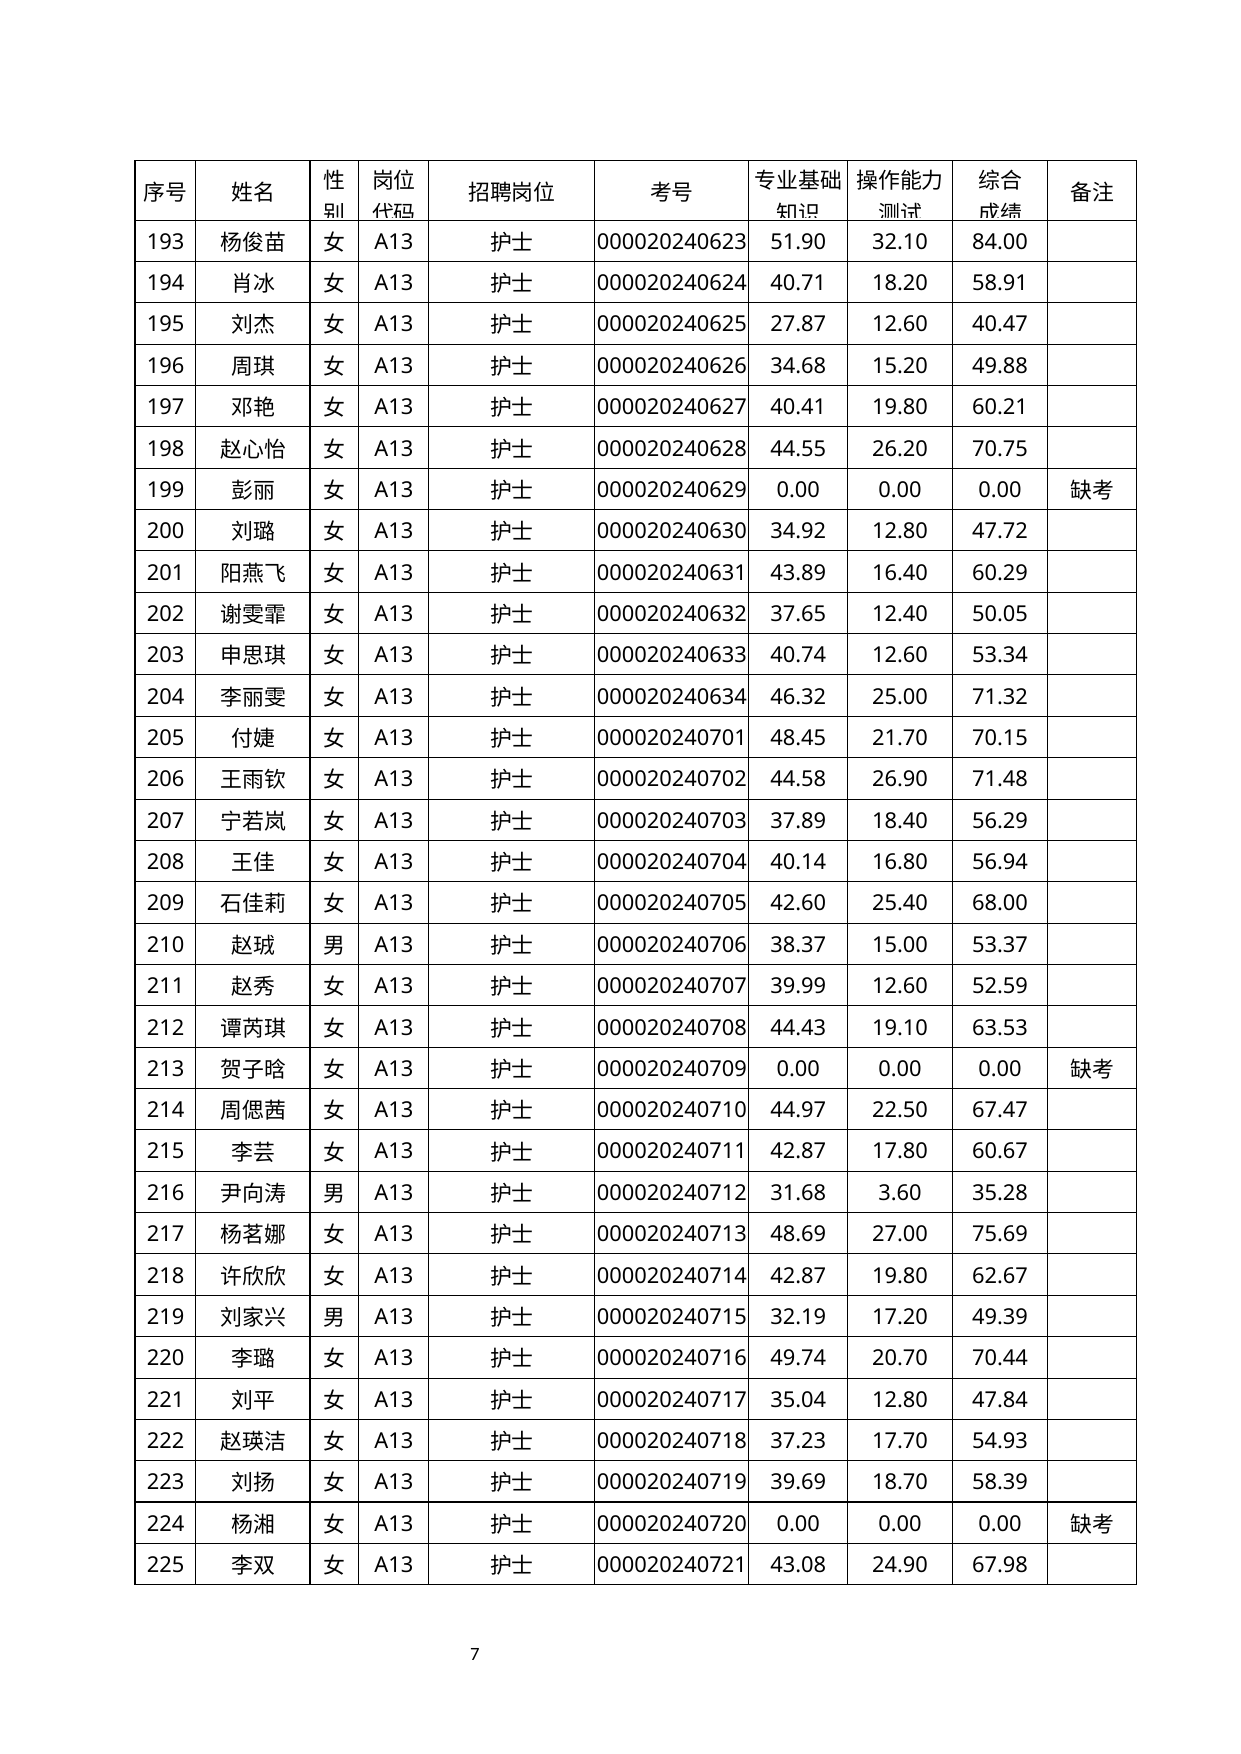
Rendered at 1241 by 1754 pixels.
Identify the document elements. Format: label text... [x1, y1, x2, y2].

table_cell [1048, 345, 1136, 385]
table_cell 护士 [429, 1006, 594, 1047]
table_cell A13 [359, 386, 428, 426]
table_cell 26.20 [848, 427, 952, 468]
table_cell 女 [311, 345, 358, 385]
table_cell 60.67 [953, 1130, 1047, 1171]
table_cell 209 [136, 882, 195, 922]
table_cell 18.40 [848, 800, 952, 840]
table_cell [1048, 675, 1136, 716]
table_cell 0.00 [848, 1503, 952, 1543]
table_cell 53.37 [953, 924, 1047, 964]
table_cell 221 [136, 1379, 195, 1419]
table_cell 护士 [429, 221, 594, 261]
table_cell 谭芮琪 [196, 1006, 309, 1047]
table_cell 付婕 [196, 717, 309, 757]
table_cell 224 [136, 1503, 195, 1543]
table_cell 护士 [429, 469, 594, 509]
table_header 性 别 [311, 161, 358, 219]
table_cell A13 [359, 1254, 428, 1295]
table_cell 67.47 [953, 1089, 1047, 1129]
table_cell 护士 [429, 1379, 594, 1419]
table_cell 谢雯霏 [196, 593, 309, 633]
table_cell 220 [136, 1337, 195, 1377]
table_cell 200 [136, 510, 195, 550]
table_cell 000020240713 [595, 1213, 748, 1253]
table_cell [1048, 1296, 1136, 1336]
table_cell 17.70 [848, 1420, 952, 1460]
table_cell 12.40 [848, 593, 952, 633]
table_cell [1048, 1337, 1136, 1377]
table_header 考号 [595, 161, 748, 219]
table_cell 肖冰 [196, 262, 309, 302]
table_cell 护士 [429, 386, 594, 426]
table_cell 207 [136, 800, 195, 840]
table_cell 58.91 [953, 262, 1047, 302]
table_cell 阳燕飞 [196, 551, 309, 592]
table_cell 44.55 [749, 427, 847, 468]
table_cell 缺考 [1048, 1048, 1136, 1088]
table_header 序号 [136, 161, 195, 219]
table_cell 护士 [429, 345, 594, 385]
table_cell 000020240625 [595, 303, 748, 343]
table_cell 女 [311, 1006, 358, 1047]
table_header 备注 [1048, 161, 1136, 219]
table_cell 56.29 [953, 800, 1047, 840]
table_cell 000020240707 [595, 965, 748, 1005]
table_cell A13 [359, 841, 428, 881]
table_cell 000020240634 [595, 675, 748, 716]
table_cell 王佳 [196, 841, 309, 881]
table_cell 202 [136, 593, 195, 633]
table_cell A13 [359, 221, 428, 261]
table_cell A13 [359, 882, 428, 922]
table_header 招聘岗位 [429, 161, 594, 219]
table_cell 女 [311, 675, 358, 716]
table_cell A13 [359, 469, 428, 509]
table_cell 42.87 [749, 1254, 847, 1295]
table_cell 护士 [429, 882, 594, 922]
table_cell 210 [136, 924, 195, 964]
table_cell 男 [311, 1296, 358, 1336]
table_cell 47.72 [953, 510, 1047, 550]
table_cell 219 [136, 1296, 195, 1336]
table_cell 000020240715 [595, 1296, 748, 1336]
table_cell 刘扬 [196, 1461, 309, 1501]
table_cell 李双 [196, 1544, 309, 1584]
table_cell 18.20 [848, 262, 952, 302]
table_cell 203 [136, 634, 195, 674]
table_cell 女 [311, 262, 358, 302]
table_cell 37.23 [749, 1420, 847, 1460]
table_cell 杨湘 [196, 1503, 309, 1543]
table_cell 0.00 [749, 469, 847, 509]
table_cell 000020240623 [595, 221, 748, 261]
table_cell 17.20 [848, 1296, 952, 1336]
table_cell 62.67 [953, 1254, 1047, 1295]
table_cell 000020240709 [595, 1048, 748, 1088]
table_cell A13 [359, 510, 428, 550]
table_cell 护士 [429, 634, 594, 674]
table_cell 19.80 [848, 1254, 952, 1295]
table_cell 0.00 [749, 1503, 847, 1543]
table_cell 223 [136, 1461, 195, 1501]
table_cell 0.00 [953, 469, 1047, 509]
table_cell 000020240633 [595, 634, 748, 674]
table_cell A13 [359, 551, 428, 592]
table_cell 000020240703 [595, 800, 748, 840]
table_cell 40.74 [749, 634, 847, 674]
table_cell 护士 [429, 675, 594, 716]
table_cell 000020240714 [595, 1254, 748, 1295]
table_cell 护士 [429, 1048, 594, 1088]
table_cell A13 [359, 262, 428, 302]
table_cell 女 [311, 551, 358, 592]
table_cell 12.80 [848, 1379, 952, 1419]
table_cell 李芸 [196, 1130, 309, 1171]
table_cell 52.59 [953, 965, 1047, 1005]
table_cell 15.00 [848, 924, 952, 964]
table_cell 49.74 [749, 1337, 847, 1377]
table_cell 赵心怡 [196, 427, 309, 468]
table_cell 周偲茜 [196, 1089, 309, 1129]
table_cell 000020240626 [595, 345, 748, 385]
table_cell 000020240717 [595, 1379, 748, 1419]
table_cell 25.40 [848, 882, 952, 922]
table_cell 杨俊苗 [196, 221, 309, 261]
table_cell 刘璐 [196, 510, 309, 550]
table_cell 50.05 [953, 593, 1047, 633]
table_cell 34.92 [749, 510, 847, 550]
table_cell 48.45 [749, 717, 847, 757]
table_cell A13 [359, 1048, 428, 1088]
table_cell 31.68 [749, 1172, 847, 1212]
table_cell [1048, 427, 1136, 468]
table_cell 84.00 [953, 221, 1047, 261]
table_cell 女 [311, 303, 358, 343]
table_cell 205 [136, 717, 195, 757]
table_cell 护士 [429, 1461, 594, 1501]
table_cell 40.47 [953, 303, 1047, 343]
table_cell 27.00 [848, 1213, 952, 1253]
table_cell 225 [136, 1544, 195, 1584]
table_cell 000020240702 [595, 758, 748, 798]
table_cell 19.80 [848, 386, 952, 426]
table_cell [1048, 1461, 1136, 1501]
table_cell 16.40 [848, 551, 952, 592]
table_cell A13 [359, 675, 428, 716]
table_cell 46.32 [749, 675, 847, 716]
table_cell 197 [136, 386, 195, 426]
table_cell 60.29 [953, 551, 1047, 592]
table_cell [1048, 593, 1136, 633]
table_cell 女 [311, 221, 358, 261]
table_cell 215 [136, 1130, 195, 1171]
table_cell A13 [359, 1337, 428, 1377]
table_cell 42.87 [749, 1130, 847, 1171]
table_cell 34.68 [749, 345, 847, 385]
table_cell 70.15 [953, 717, 1047, 757]
table_cell 12.80 [848, 510, 952, 550]
table_cell 000020240624 [595, 262, 748, 302]
table_cell 护士 [429, 1503, 594, 1543]
table_cell 000020240716 [595, 1337, 748, 1377]
table_cell 35.04 [749, 1379, 847, 1419]
table_cell 40.41 [749, 386, 847, 426]
table_cell 20.70 [848, 1337, 952, 1377]
table_cell 39.99 [749, 965, 847, 1005]
table_cell 38.37 [749, 924, 847, 964]
table_cell A13 [359, 1461, 428, 1501]
table_cell 40.14 [749, 841, 847, 881]
table_cell 206 [136, 758, 195, 798]
table_cell 15.20 [848, 345, 952, 385]
table_cell 护士 [429, 1544, 594, 1584]
table_cell 刘家兴 [196, 1296, 309, 1336]
table_cell 214 [136, 1089, 195, 1129]
table_cell 000020240627 [595, 386, 748, 426]
table_cell 000020240708 [595, 1006, 748, 1047]
table_cell 邓艳 [196, 386, 309, 426]
table_cell 000020240711 [595, 1130, 748, 1171]
table_cell 护士 [429, 1420, 594, 1460]
table_cell [1048, 1379, 1136, 1419]
table_cell 18.70 [848, 1461, 952, 1501]
table_cell [1048, 303, 1136, 343]
table_cell 42.60 [749, 882, 847, 922]
table_cell 000020240704 [595, 841, 748, 881]
table_cell [1048, 1213, 1136, 1253]
table_cell 0.00 [848, 1048, 952, 1088]
table_cell A13 [359, 1172, 428, 1212]
table_cell 17.80 [848, 1130, 952, 1171]
table_cell 198 [136, 427, 195, 468]
table_cell 护士 [429, 427, 594, 468]
table_header 操作能力测试 [848, 161, 952, 219]
table_cell 199 [136, 469, 195, 509]
table_cell 000020240719 [595, 1461, 748, 1501]
table_header 综合 成绩 [953, 161, 1047, 219]
table_cell A13 [359, 1296, 428, 1336]
table_cell 218 [136, 1254, 195, 1295]
table_cell 195 [136, 303, 195, 343]
table_cell [1048, 551, 1136, 592]
table_cell 3.60 [848, 1172, 952, 1212]
table_cell 000020240705 [595, 882, 748, 922]
table_cell 女 [311, 1420, 358, 1460]
table_cell 护士 [429, 1296, 594, 1336]
table_cell 0.00 [953, 1503, 1047, 1543]
table_cell A13 [359, 800, 428, 840]
table_header 岗位 代码 [359, 161, 428, 219]
table_cell 67.98 [953, 1544, 1047, 1584]
table_cell [1048, 1172, 1136, 1212]
table_cell [1048, 800, 1136, 840]
table_cell 32.10 [848, 221, 952, 261]
table_cell 16.80 [848, 841, 952, 881]
table_cell 204 [136, 675, 195, 716]
table_cell 女 [311, 1337, 358, 1377]
table_cell 护士 [429, 965, 594, 1005]
table_cell 43.08 [749, 1544, 847, 1584]
table_cell A13 [359, 634, 428, 674]
table_cell [1048, 386, 1136, 426]
table_cell 护士 [429, 551, 594, 592]
table_cell A13 [359, 427, 428, 468]
table_cell 12.60 [848, 303, 952, 343]
table_cell [1048, 1254, 1136, 1295]
table_cell A13 [359, 1213, 428, 1253]
table_cell 女 [311, 1379, 358, 1419]
table_cell 44.97 [749, 1089, 847, 1129]
table_cell 女 [311, 758, 358, 798]
table_cell A13 [359, 758, 428, 798]
table_cell A13 [359, 345, 428, 385]
table_cell 37.89 [749, 800, 847, 840]
table_cell 女 [311, 717, 358, 757]
table_cell A13 [359, 303, 428, 343]
table_cell 12.60 [848, 634, 952, 674]
table_cell 彭丽 [196, 469, 309, 509]
table_cell 男 [311, 924, 358, 964]
table_cell 21.70 [848, 717, 952, 757]
table_cell 女 [311, 1503, 358, 1543]
table_cell 213 [136, 1048, 195, 1088]
table_cell 24.90 [848, 1544, 952, 1584]
table_cell 护士 [429, 758, 594, 798]
table_header 专业基础知识 [749, 161, 847, 219]
table_cell 护士 [429, 1213, 594, 1253]
table_cell 女 [311, 1089, 358, 1129]
table_cell 护士 [429, 800, 594, 840]
table_cell 201 [136, 551, 195, 592]
table_cell A13 [359, 1544, 428, 1584]
table_cell [1048, 634, 1136, 674]
table_cell 护士 [429, 1254, 594, 1295]
table_cell [1048, 262, 1136, 302]
table_header 姓名 [196, 161, 309, 219]
table_cell 196 [136, 345, 195, 385]
table_cell 女 [311, 1254, 358, 1295]
table_cell A13 [359, 1379, 428, 1419]
table_cell 赵珬 [196, 924, 309, 964]
table_cell 71.32 [953, 675, 1047, 716]
table_cell 0.00 [848, 469, 952, 509]
table_cell 000020240712 [595, 1172, 748, 1212]
table_cell 75.69 [953, 1213, 1047, 1253]
table_cell 女 [311, 1461, 358, 1501]
table_cell 71.48 [953, 758, 1047, 798]
table_cell 女 [311, 634, 358, 674]
table_cell 70.44 [953, 1337, 1047, 1377]
table_cell 217 [136, 1213, 195, 1253]
table_cell 女 [311, 593, 358, 633]
table_cell 54.93 [953, 1420, 1047, 1460]
table_cell 70.75 [953, 427, 1047, 468]
table_cell 护士 [429, 841, 594, 881]
table_cell 35.28 [953, 1172, 1047, 1212]
table_cell [1048, 965, 1136, 1005]
table_cell 51.90 [749, 221, 847, 261]
table_cell 25.00 [848, 675, 952, 716]
table_cell 000020240632 [595, 593, 748, 633]
table_cell 护士 [429, 303, 594, 343]
table_cell 000020240710 [595, 1089, 748, 1129]
table_cell 48.69 [749, 1213, 847, 1253]
table_cell 护士 [429, 1172, 594, 1212]
table_cell 宁若岚 [196, 800, 309, 840]
table_cell 0.00 [953, 1048, 1047, 1088]
table_cell 女 [311, 510, 358, 550]
table_cell [1048, 510, 1136, 550]
table_cell 49.39 [953, 1296, 1047, 1336]
table_cell 000020240718 [595, 1420, 748, 1460]
table_cell [1048, 758, 1136, 798]
table_cell 女 [311, 965, 358, 1005]
table_cell 194 [136, 262, 195, 302]
table_cell 护士 [429, 593, 594, 633]
table_cell 208 [136, 841, 195, 881]
table_cell 女 [311, 469, 358, 509]
table_cell 19.10 [848, 1006, 952, 1047]
table_cell 40.71 [749, 262, 847, 302]
table_cell 刘平 [196, 1379, 309, 1419]
table_cell 44.58 [749, 758, 847, 798]
table_cell 女 [311, 1213, 358, 1253]
table_cell 李璐 [196, 1337, 309, 1377]
table_cell 女 [311, 800, 358, 840]
table_cell 护士 [429, 1337, 594, 1377]
table_cell 女 [311, 1130, 358, 1171]
table_cell 47.84 [953, 1379, 1047, 1419]
table_cell A13 [359, 717, 428, 757]
table_cell 212 [136, 1006, 195, 1047]
table_cell [1048, 1006, 1136, 1047]
table_cell 护士 [429, 1130, 594, 1171]
table_cell A13 [359, 1130, 428, 1171]
table_cell [1048, 882, 1136, 922]
table_cell 000020240630 [595, 510, 748, 550]
table_cell 缺考 [1048, 1503, 1136, 1543]
table_cell A13 [359, 1006, 428, 1047]
table_cell 护士 [429, 1089, 594, 1129]
table_cell 许欣欣 [196, 1254, 309, 1295]
table_cell 49.88 [953, 345, 1047, 385]
table_cell 周琪 [196, 345, 309, 385]
table_cell 000020240701 [595, 717, 748, 757]
table_cell 刘杰 [196, 303, 309, 343]
table_cell 27.87 [749, 303, 847, 343]
table_cell 女 [311, 882, 358, 922]
table_cell 杨茗娜 [196, 1213, 309, 1253]
table_cell 王雨钦 [196, 758, 309, 798]
table_cell 石佳莉 [196, 882, 309, 922]
table_cell 护士 [429, 262, 594, 302]
table_cell 56.94 [953, 841, 1047, 881]
table_cell 缺考 [1048, 469, 1136, 509]
table_cell A13 [359, 1420, 428, 1460]
table_cell 000020240629 [595, 469, 748, 509]
table_cell 68.00 [953, 882, 1047, 922]
table_cell A13 [359, 965, 428, 1005]
table_cell 0.00 [749, 1048, 847, 1088]
table_cell 000020240720 [595, 1503, 748, 1543]
table_cell 贺子晗 [196, 1048, 309, 1088]
table_cell 赵秀 [196, 965, 309, 1005]
table_cell 44.43 [749, 1006, 847, 1047]
table_cell A13 [359, 1089, 428, 1129]
table_cell 000020240628 [595, 427, 748, 468]
table_cell 37.65 [749, 593, 847, 633]
table_cell A13 [359, 1503, 428, 1543]
table_cell [1048, 1544, 1136, 1584]
table_cell 男 [311, 1172, 358, 1212]
table_cell 216 [136, 1172, 195, 1212]
table_cell [1048, 924, 1136, 964]
table_cell 63.53 [953, 1006, 1047, 1047]
table_cell 000020240631 [595, 551, 748, 592]
table_cell 尹向涛 [196, 1172, 309, 1212]
table_cell 43.89 [749, 551, 847, 592]
table_cell 193 [136, 221, 195, 261]
table_cell 39.69 [749, 1461, 847, 1501]
table_cell 护士 [429, 717, 594, 757]
table_cell [1048, 1420, 1136, 1460]
table_cell [1048, 841, 1136, 881]
table_cell 李丽雯 [196, 675, 309, 716]
table_cell 53.34 [953, 634, 1047, 674]
table_cell 32.19 [749, 1296, 847, 1336]
table_cell A13 [359, 924, 428, 964]
table_cell 女 [311, 427, 358, 468]
table_cell 26.90 [848, 758, 952, 798]
table_cell 女 [311, 1544, 358, 1584]
table_cell 女 [311, 1048, 358, 1088]
table_cell 211 [136, 965, 195, 1005]
table_cell 000020240721 [595, 1544, 748, 1584]
table_cell 女 [311, 841, 358, 881]
table_cell A13 [359, 593, 428, 633]
table_cell [1048, 1130, 1136, 1171]
table_cell [1048, 717, 1136, 757]
table_cell 护士 [429, 924, 594, 964]
table_cell 22.50 [848, 1089, 952, 1129]
table_cell 护士 [429, 510, 594, 550]
table_cell 222 [136, 1420, 195, 1460]
table_cell 000020240706 [595, 924, 748, 964]
table_cell 申思琪 [196, 634, 309, 674]
table_cell 12.60 [848, 965, 952, 1005]
table_cell [1048, 221, 1136, 261]
table_cell [1048, 1089, 1136, 1129]
table_cell 58.39 [953, 1461, 1047, 1501]
table_cell 赵瑛洁 [196, 1420, 309, 1460]
table_cell 60.21 [953, 386, 1047, 426]
table_cell 女 [311, 386, 358, 426]
